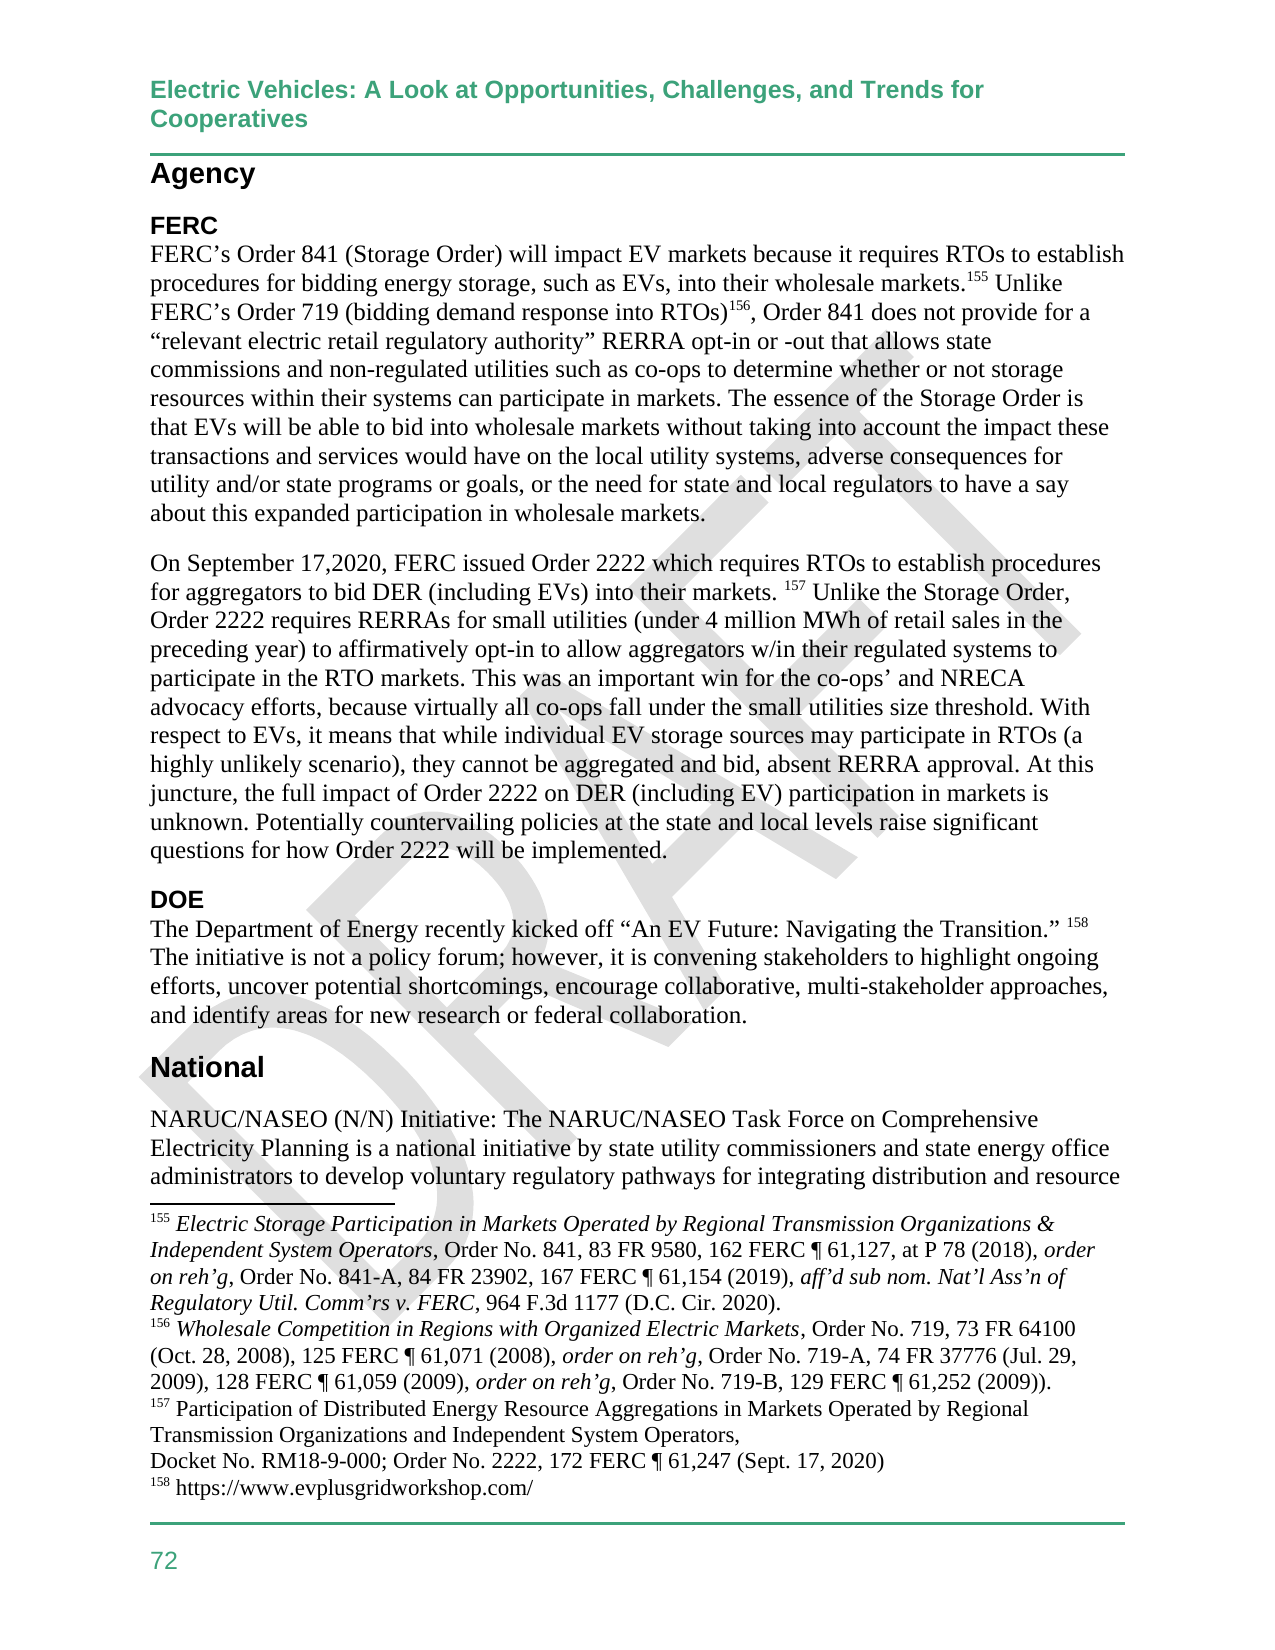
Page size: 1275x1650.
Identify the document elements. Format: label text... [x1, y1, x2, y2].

subtitle DOE [150, 885, 1125, 914]
subtitle National [150, 1049, 1125, 1083]
text The Department of Energy recently kicked off “An EV Future: Navigating the Transition.” The initiative is not a policy forum; however, it is convening stakeholders to highlight ongoing efforts, uncover potential shortcomings, encourage collaborative, multi-stakeholder approaches, and identify areas for new research or federal collaboration. [150, 914, 1125, 1029]
subtitle Agency [150, 156, 1125, 190]
subtitle FERC [150, 211, 1125, 239]
text On September 17,2020, FERC issued Order 2222 which requires RTOs to establish procedures for aggregators to bid DER (including EVs) into their markets. Unlike the Storage Order, Order 2222 requires RERRAs for small utilities (under 4 million MWh of retail sales in the preceding year) to affirmatively opt-in to allow aggregators w/in their regulated systems to participate in the RTO markets. This was an important win for the co-ops’ and NRECA advocacy efforts, because virtually all co-ops fall under the small utilities size threshold. With respect to EVs, it means that while individual EV storage sources may participate in RTOs (a highly unlikely scenario), they cannot be aggregated and bid, absent RERRA approval. At this juncture, the full impact of Order 2222 on DER (including EV) participation in markets is unknown. Potentially countervailing policies at the state and local levels raise significant questions for how Order 2222 will be implemented. [150, 548, 1125, 864]
text FERC’s Order 841 (Storage Order) will impact EV markets because it requires RTOs to establish procedures for bidding energy storage, such as EVs, into their wholesale markets. Unlike FERC’s Order 719 (bidding demand response into RTOs), Order 841 does not provide for a “relevant electric retail regulatory authority” RERRA opt-in or -out that allows state commissions and non-regulated utilities such as co-ops to determine whether or not storage resources within their systems can participate in markets. The essence of the Storage Order is that EVs will be able to bid into wholesale markets without taking into account the impact these transactions and services would have on the local utility systems, adverse consequences for utility and/or state programs or goals, or the need for state and local regulators to have a say about this expanded participation in wholesale markets. [150, 239, 1125, 527]
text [150, 1104, 1125, 1190]
